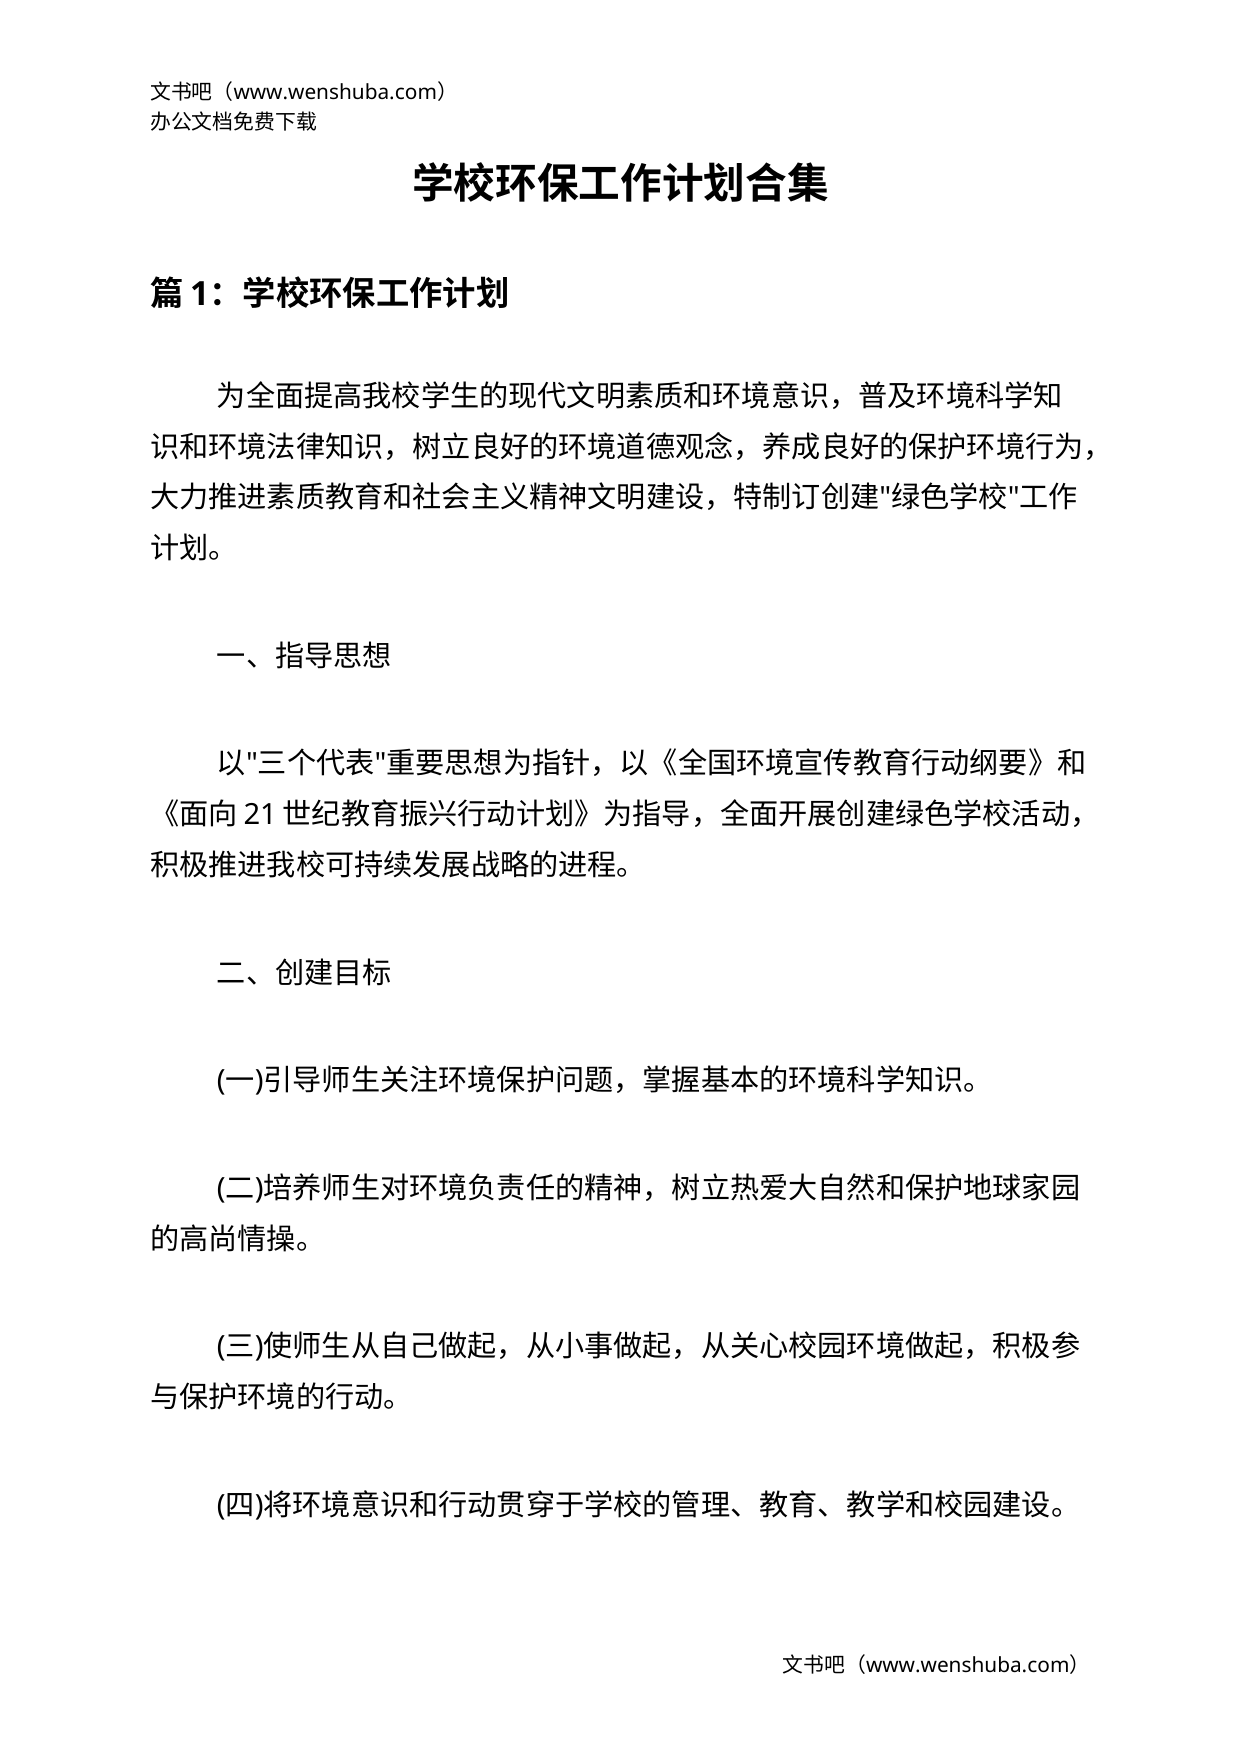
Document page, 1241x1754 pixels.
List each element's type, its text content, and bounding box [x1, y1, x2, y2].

text 二、创建目标 [150, 949, 1090, 992]
text 篇1：学校环保工作计划 [150, 267, 1090, 316]
text (二)培养师生对环境负责任的精神，树立热爱大自然和保护地球家园的高尚情操。 [150, 1164, 1090, 1258]
text 以"三个代表"重要思想为指针，以《全国环境宣传教育行动纲要》和《面向21世纪教育振兴行动计划》为指导，全面开展创建绿色学校活动，积极推进我校可持续发展战略的进程。 [150, 740, 1090, 884]
text (一)引导师生关注环境保护问题，掌握基本的环境科学知识。 [150, 1057, 1090, 1099]
subtitle 学校环保工作计划合集 [150, 150, 1090, 210]
text 为全面提高我校学生的现代文明素质和环境意识，普及环境科学知识和环境法律知识，树立良好的环境道德观念，养成良好的保护环境行为，大力推进素质教育和社会主义精神文明建设，特制订创建"绿色学校"工作计划。 [150, 372, 1090, 567]
text (四)将环境意识和行动贯穿于学校的管理、教育、教学和校园建设。 [150, 1481, 1090, 1524]
text 一、指导思想 [150, 632, 1090, 675]
text (三)使师生从自己做起，从小事做起，从关心校园环境做起，积极参与保护环境的行动。 [150, 1323, 1090, 1416]
